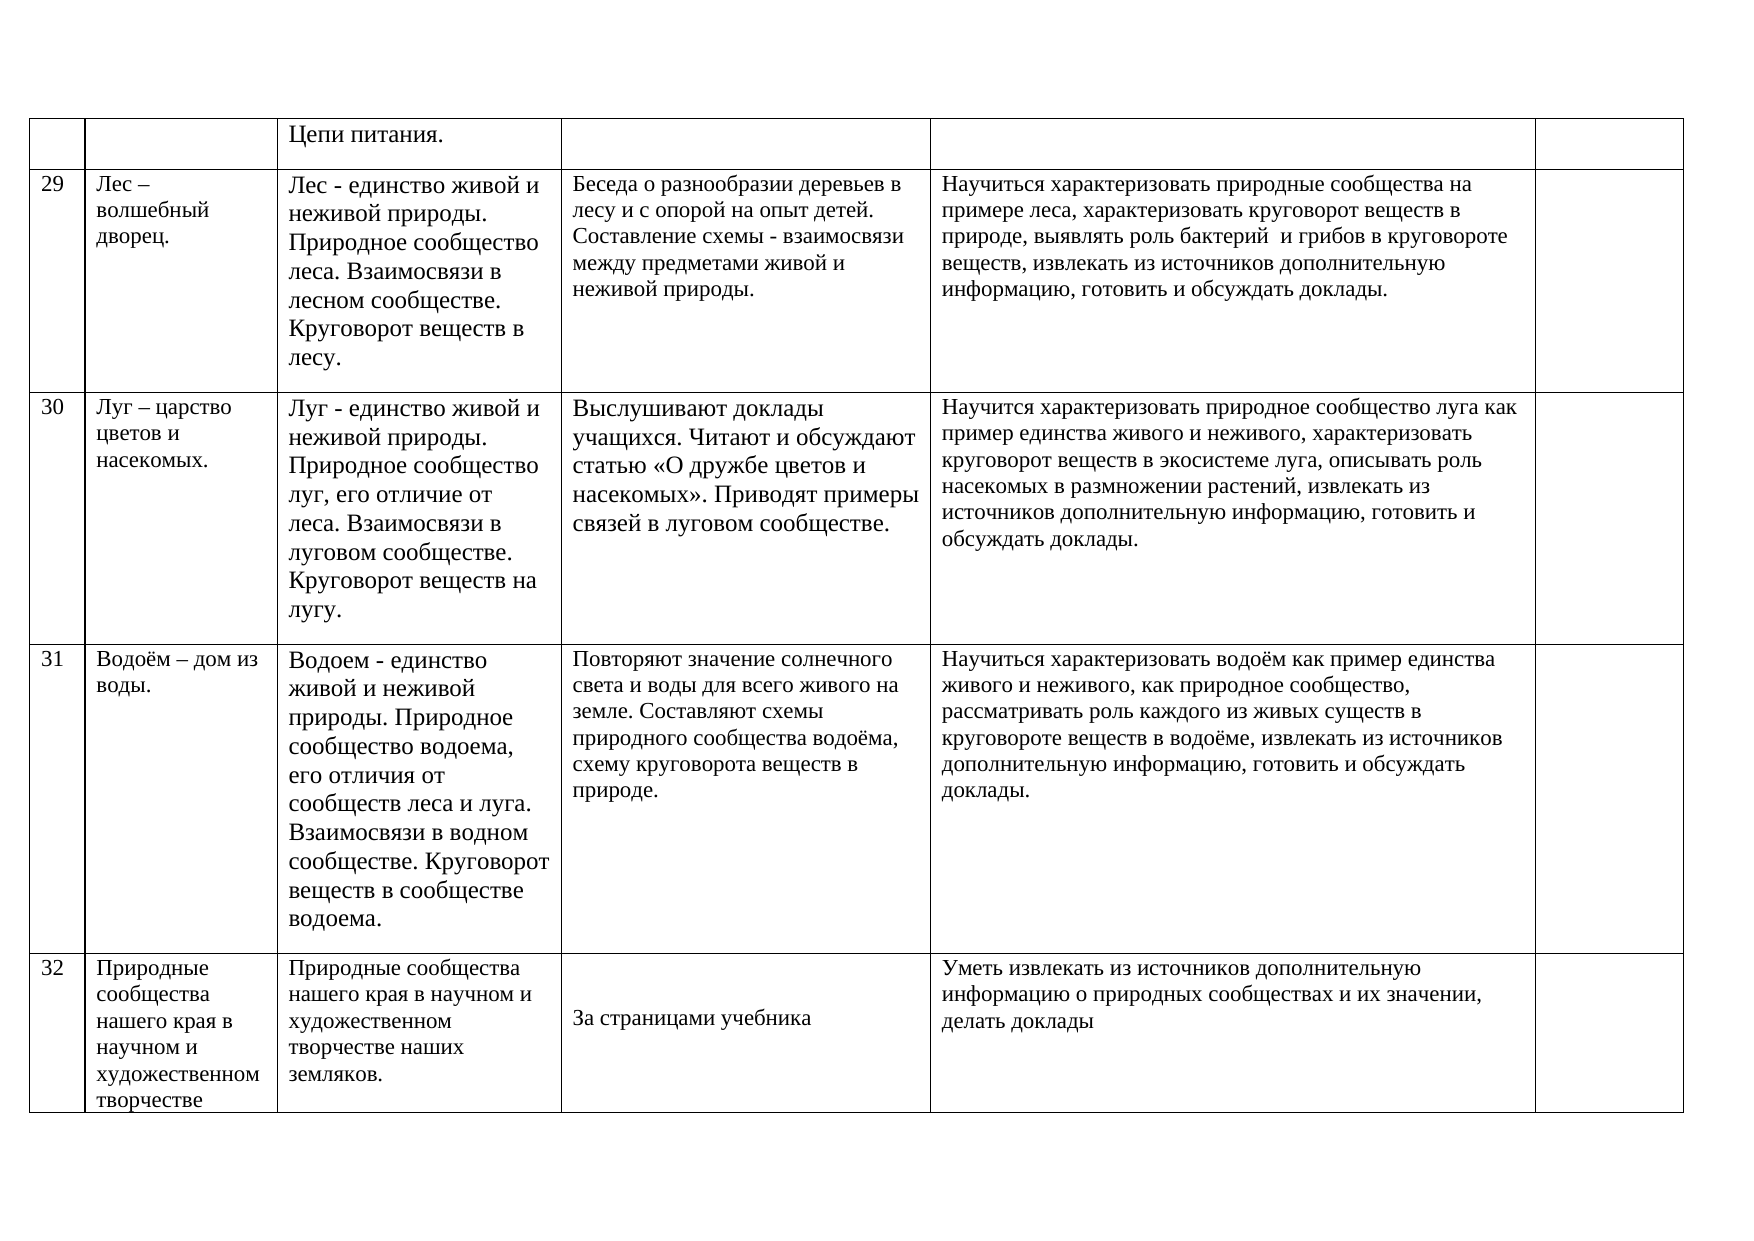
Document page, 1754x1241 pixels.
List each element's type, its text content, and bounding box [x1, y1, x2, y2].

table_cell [562, 119, 930, 169]
table_cell Луг – царство цветов и насекомых. [86, 393, 277, 644]
table_cell 29 [30, 170, 84, 392]
table_cell 32 [30, 954, 84, 1112]
table_cell [1536, 170, 1683, 392]
table_cell Лес - единство живой и неживой природы. Природное сообщество леса. Взаимосвязи в лесном сообществе. Круговорот веществ в лесу. [278, 170, 561, 392]
table_cell Научится характеризовать природное сообщество луга как пример единства живого и неживого, характеризовать круговорот веществ в экосистеме луга, описывать роль насекомых в размножении растений, извлекать из источников дополнительную информацию, готовить и обсуждать доклады. [931, 393, 1535, 644]
table_cell Повторяют значение солнечного света и воды для всего живого на земле. Составляют схемы природного сообщества водоёма, схему круговорота веществ в природе. [562, 645, 930, 953]
table_cell Водоём – дом из воды. [86, 645, 277, 953]
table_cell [278, 119, 561, 169]
table_cell Выслушивают доклады учащихся. Читают и обсуждают статью «О дружбе цветов и насекомых». Приводят примеры связей в луговом сообществе. [562, 393, 930, 644]
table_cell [931, 954, 1535, 1112]
table_cell Водоем - единство живой и неживой природы. Природное сообщество водоема, его отличия от сообществ леса и луга. Взаимосвязи в водном сообществе. Круговорот веществ в сообществе водоема. [278, 645, 561, 953]
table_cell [562, 954, 930, 1112]
table_cell [1536, 119, 1683, 169]
table_cell Научиться характеризовать природные сообщества на примере леса, характеризовать круговорот веществ в природе, выявлять роль бактерий и грибов в круговороте веществ, извлекать из источников дополнительную информацию, готовить и обсуждать доклады. [931, 170, 1535, 392]
table_cell Научиться характеризовать водоём как пример единства живого и неживого, как природное сообщество, рассматривать роль каждого из живых существ в круговороте веществ в водоёме, извлекать из источников дополнительную информацию, готовить и обсуждать доклады. [931, 645, 1535, 953]
table_cell 28 [30, 119, 84, 169]
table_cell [278, 954, 561, 1112]
table_cell [1536, 645, 1683, 953]
table_cell 30 [30, 393, 84, 644]
table_cell 31 [30, 645, 84, 953]
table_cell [86, 954, 277, 1112]
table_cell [931, 119, 1535, 169]
table_cell Лес – волшебный дворец. [86, 170, 277, 392]
table_cell Луг - единство живой и неживой природы. Природное сообщество луг, его отличие от леса. Взаимосвязи в луговом сообществе. Круговорот веществ на лугу. [278, 393, 561, 644]
table_cell [1536, 954, 1683, 1112]
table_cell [86, 119, 277, 169]
table_cell Беседа о разнообразии деревьев в лесу и с опорой на опыт детей. Составление схемы - взаимосвязи между предметами живой и неживой природы. [562, 170, 930, 392]
table_cell [1536, 393, 1683, 644]
